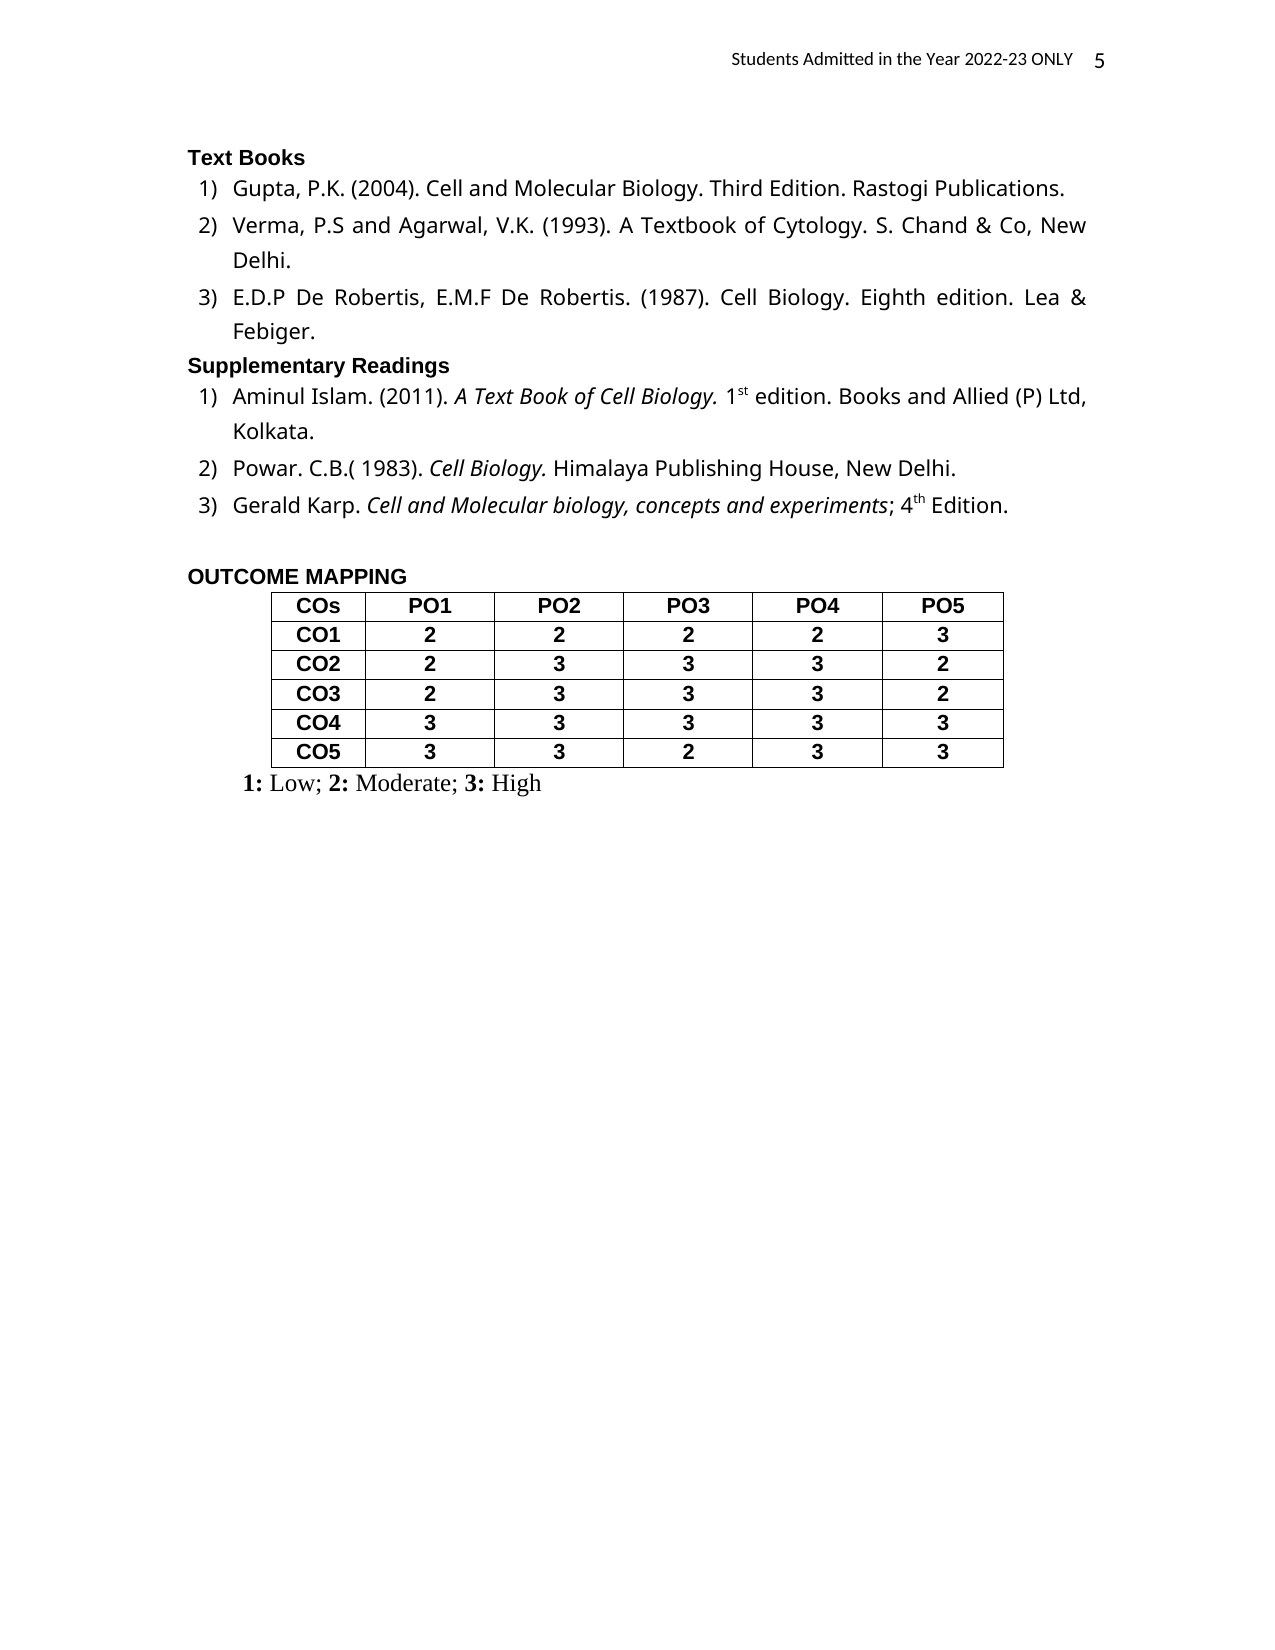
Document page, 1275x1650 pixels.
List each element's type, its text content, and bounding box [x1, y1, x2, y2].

table_header PO4 [753, 593, 882, 621]
text Text Books [187, 145, 1088, 170]
table_cell 2 [753, 622, 882, 650]
table_cell CO2 [272, 651, 365, 679]
table_cell 3 [495, 680, 623, 708]
table_cell 3 [753, 739, 882, 767]
table_cell 3 [624, 680, 752, 708]
table_cell 3 [753, 710, 882, 738]
table_header PO3 [624, 593, 752, 621]
table_header PO2 [495, 593, 623, 621]
table_cell 3 [366, 710, 494, 738]
list 1: Low; 2: Moderate; 3: High [217, 768, 1088, 797]
list Aminul Islam. (2011). A Text Book of Cell Biology. 1st edition. Books and Allied (P) Ltd, Kolkata. [217, 381, 1088, 446]
text OUTCOME MAPPING [187, 564, 1088, 589]
table_cell 3 [366, 739, 494, 767]
table_cell CO5 [272, 739, 365, 767]
table_cell 3 [495, 739, 623, 767]
list Powar. C.B.( 1983). Cell Biology. Himalaya Publishing House, New Delhi. [217, 453, 1088, 483]
table_cell 2 [883, 651, 1003, 679]
table_header PO1 [366, 593, 494, 621]
table_cell 3 [495, 710, 623, 738]
table_cell 3 [883, 622, 1003, 650]
table_cell 3 [753, 680, 882, 708]
table_cell 3 [624, 710, 752, 738]
list E.D.P De Robertis, E.M.F De Robertis. (1987). Cell Biology. Eighth edition. Lea & Febiger. [217, 281, 1088, 346]
table_cell 3 [883, 710, 1003, 738]
table_cell 2 [366, 622, 494, 650]
table_cell CO1 [272, 622, 365, 650]
table_cell 2 [624, 622, 752, 650]
table_cell 3 [624, 651, 752, 679]
table_cell 2 [883, 680, 1003, 708]
list Gerald Karp. Cell and Molecular biology, concepts and experiments; 4th Edition. [217, 490, 1088, 520]
table_cell 3 [883, 739, 1003, 767]
table_header COs [272, 593, 365, 621]
list Verma, P.S and Agarwal, V.K. (1993). A Textbook of Cytology. S. Chand & Co, New Delhi. [217, 210, 1088, 274]
list Gupta, P.K. (2004). Cell and Molecular Biology. Third Edition. Rastogi Publications. [217, 173, 1088, 203]
table_cell CO4 [272, 710, 365, 738]
table_header PO5 [883, 593, 1003, 621]
table_cell 3 [753, 651, 882, 679]
table_cell 2 [366, 651, 494, 679]
table_cell 2 [366, 680, 494, 708]
table_cell 2 [495, 622, 623, 650]
table_cell 2 [624, 739, 752, 767]
table_cell CO3 [272, 680, 365, 708]
table_cell 3 [495, 651, 623, 679]
text Supplementary Readings [187, 353, 1088, 378]
